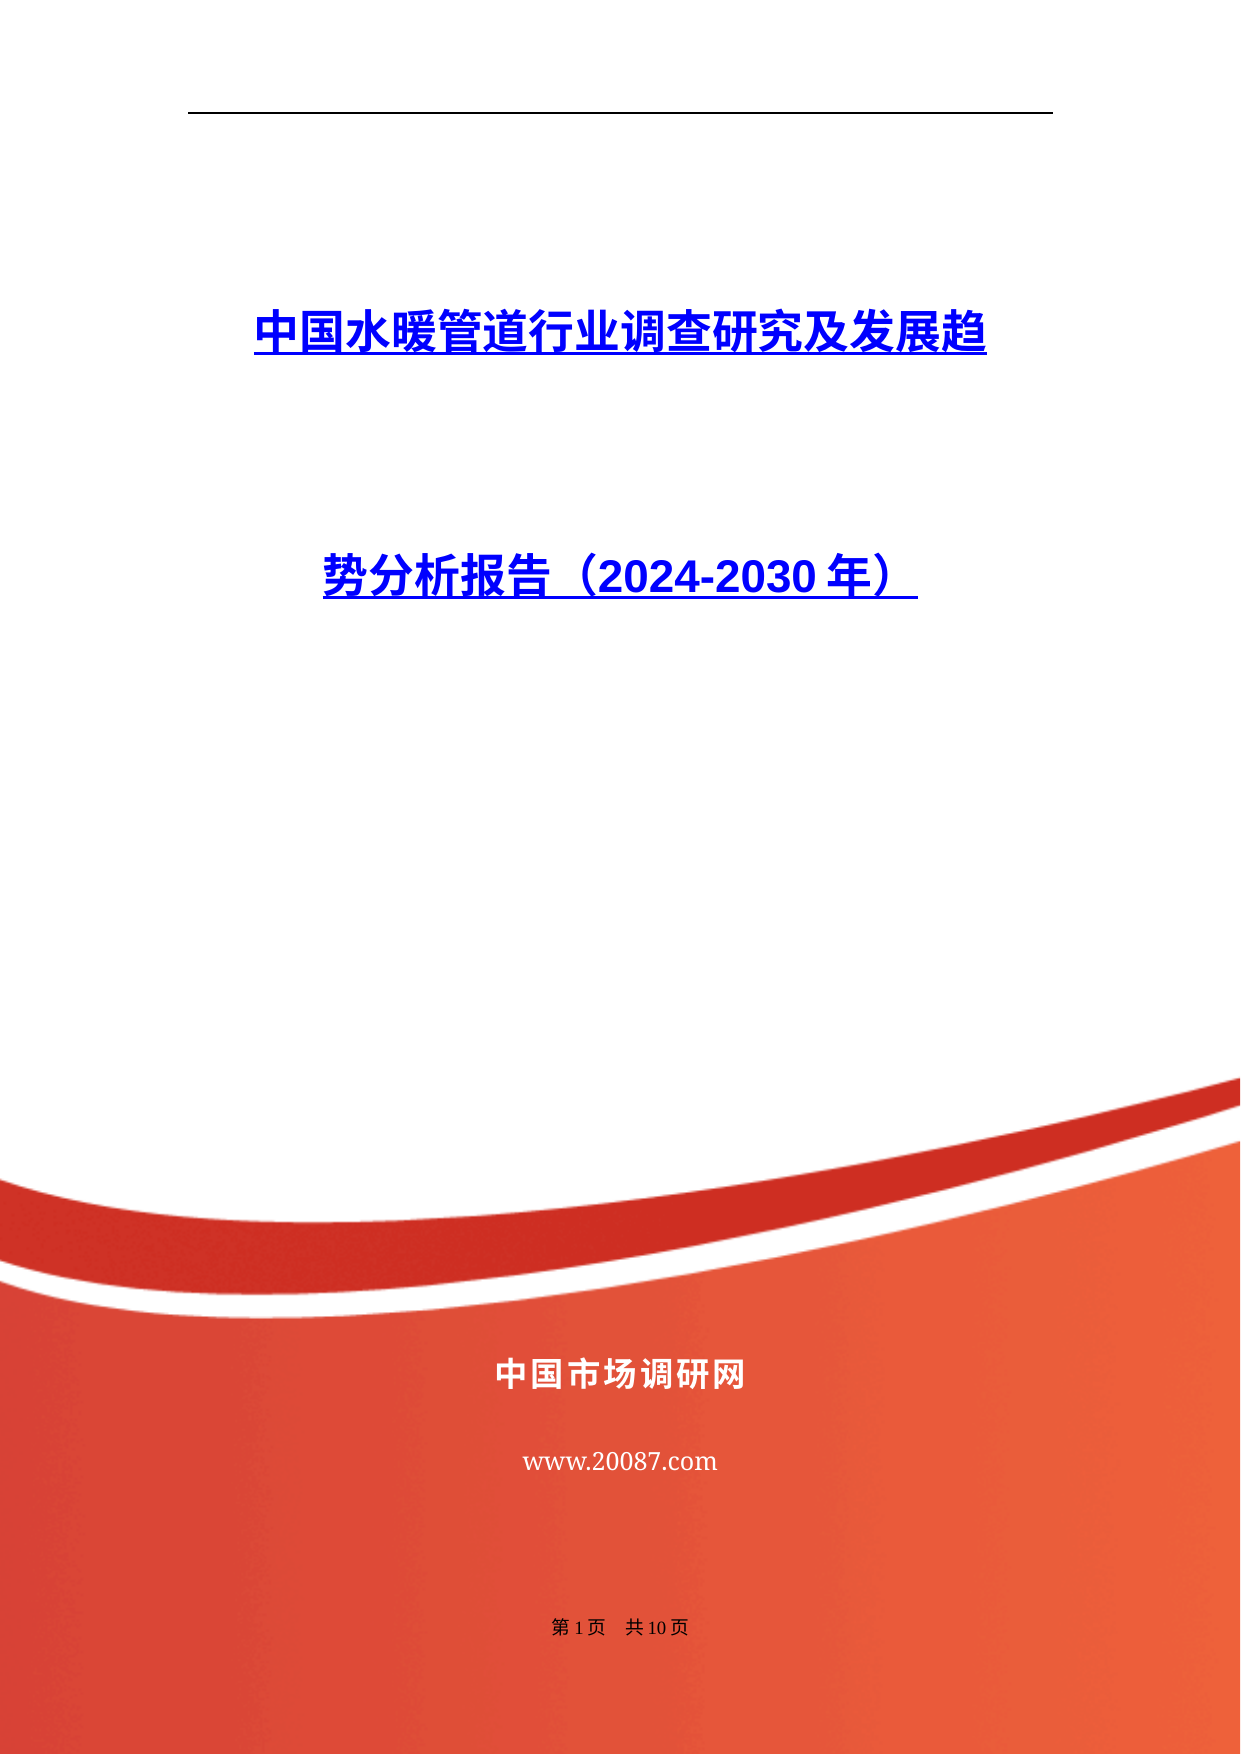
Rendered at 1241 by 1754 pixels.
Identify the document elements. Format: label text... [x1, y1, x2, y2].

text www.20087.com [187, 1428, 1053, 1493]
picture [0, 1006, 1241, 1754]
subtitle 中国市场调研网 [187, 1339, 1053, 1404]
table_header 中国水暖管道行业调查研究及发展趋势分析报告（2024-2030年） [188, 207, 1053, 773]
